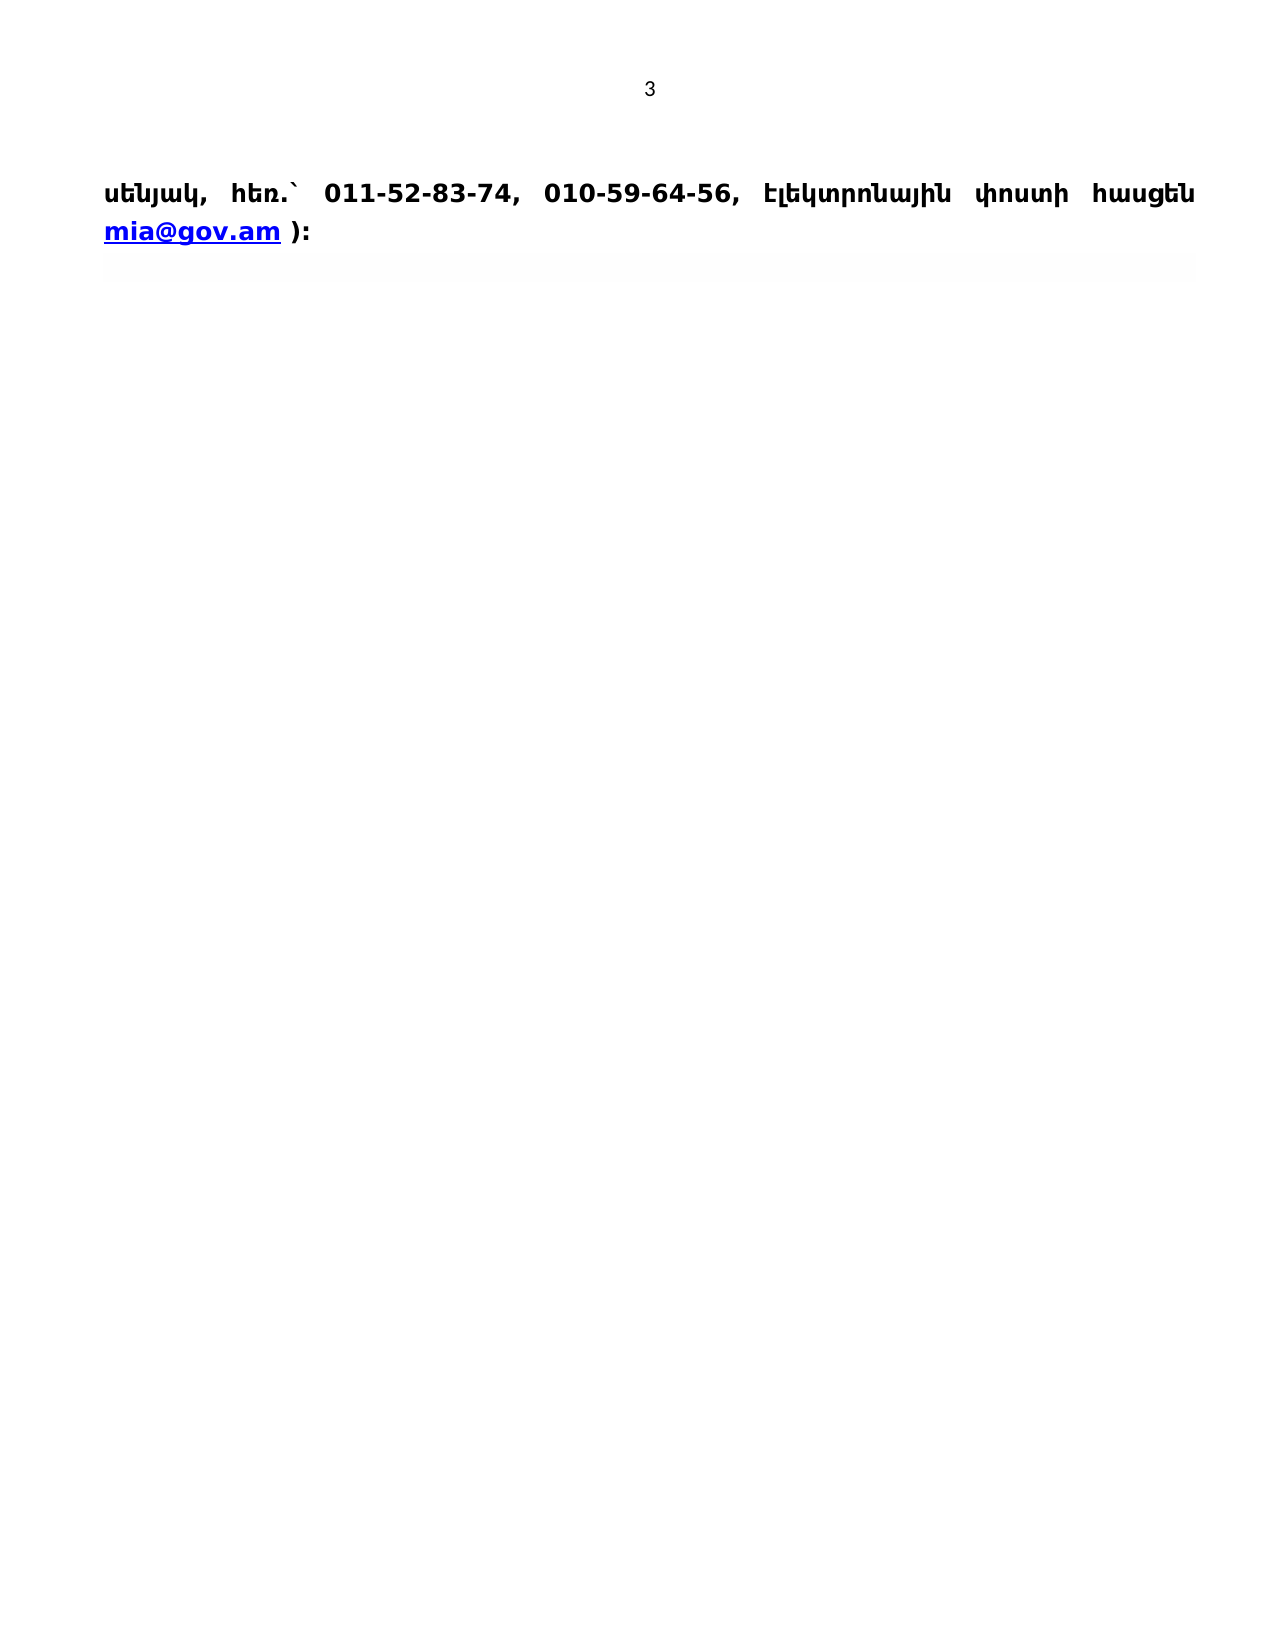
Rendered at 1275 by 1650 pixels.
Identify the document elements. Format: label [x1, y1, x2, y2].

text [103, 179, 1196, 248]
